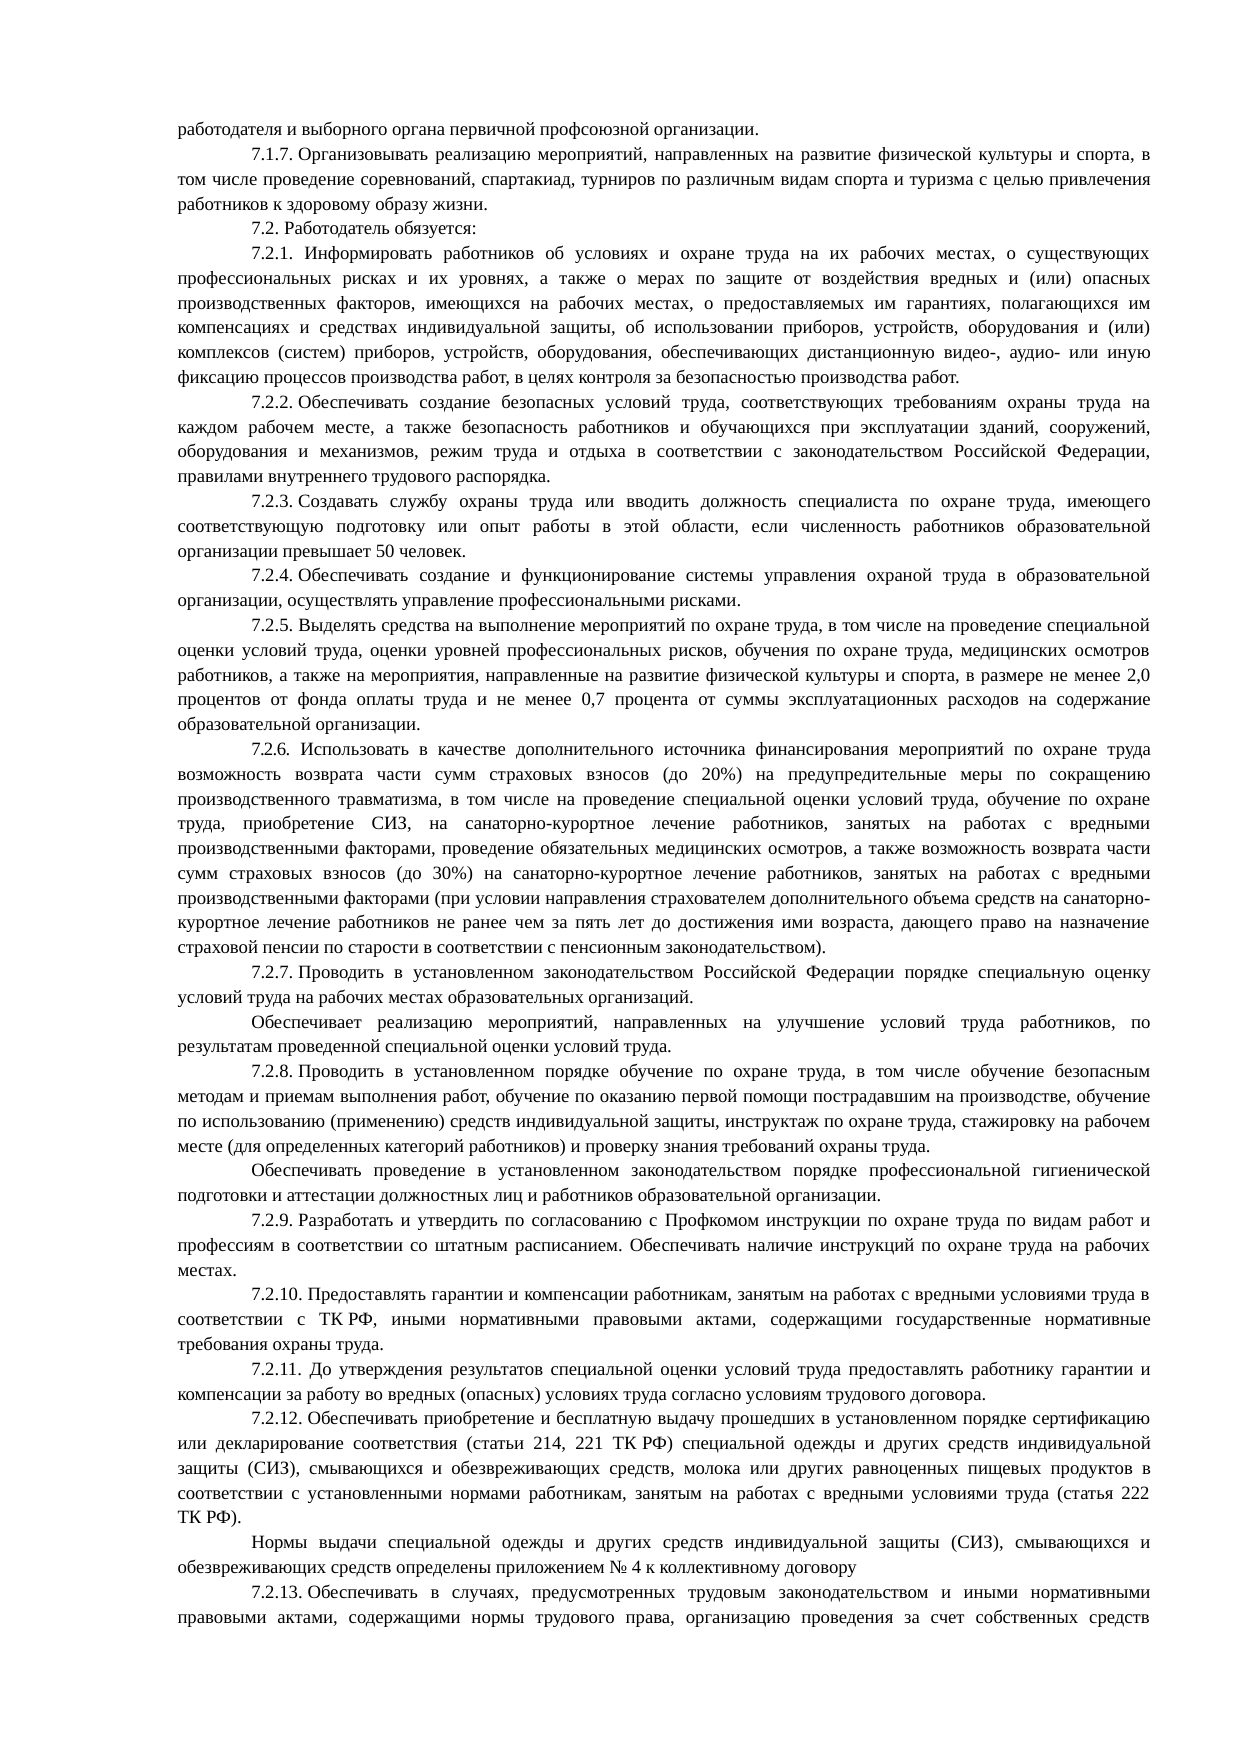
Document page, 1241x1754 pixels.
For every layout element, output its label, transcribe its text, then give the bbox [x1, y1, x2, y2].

text 7.2.8. Проводить в установленном порядке обучение по охране труда, в том числе обучение безопасным методам и приемам выполнения работ, обучение по оказанию первой помощи пострадавшим на производстве, обучение по использованию (применению) средств индивидуальной защиты, инструктаж по охране труда, стажировку на рабочем месте (для определенных категорий работников) и проверку знания требований охраны труда. [177, 1060, 1152, 1156]
text 7.2.12. Обеспечивать приобретение и бесплатную выдачу прошедших в установленном порядке сертификацию или декларирование соответствия (статьи 214, 221 ТК РФ) специальной одежды и других средств индивидуальной защиты (СИЗ), смывающихся и обезвреживающих средств, молока или других равноценных пищевых продуктов в соответствии с установленными нормами работникам, занятым на работах с вредными условиями труда (статья 222 ТК РФ). [177, 1407, 1152, 1528]
text 7.2.1. Информировать работников об условиях и охране труда на их рабочих местах, о существующих профессиональных рисках и их уровнях, а также о мерах по защите от воздействия вредных и (или) опасных производственных факторов, имеющихся на рабочих местах, о предоставляемых им гарантиях, полагающихся им компенсациях и средствах индивидуальной защиты, об использовании приборов, устройств, оборудования и (или) комплексов (систем) приборов, устройств, оборудования, обеспечивающих дистанционную видео-, аудио- или иную фиксацию процессов производства работ, в целях контроля за безопасностью производства работ. [177, 242, 1152, 388]
text 7.1.7. Организовывать реализацию мероприятий, направленных на развитие физической культуры и спорта, в том числе проведение соревнований, спартакиад, турниров по различным видам спорта и туризма с целью привлечения работников к здоровому образу жизни. [177, 143, 1152, 214]
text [177, 118, 1152, 140]
text 7.2.9. Разработать и утвердить по согласованию с Профкомом инструкции по охране труда по видам работ и профессиям в соответствии со штатным расписанием. Обеспечивать наличие инструкций по охране труда на рабочих местах. [177, 1209, 1152, 1280]
text 7.2. Работодатель обязуется: [177, 217, 1152, 239]
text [177, 1581, 1152, 1627]
text Обеспечивать проведение в установленном законодательством порядке профессиональной гигиенической подготовки и аттестации должностных лиц и работников образовательной организации. [177, 1159, 1152, 1206]
text 7.2.7. Проводить в установленном законодательством Российской Федерации порядке специальную оценку условий труда на рабочих местах образовательных организаций. [177, 961, 1152, 1007]
text 7.2.6. Использовать в качестве дополнительного источника финансирования мероприятий по охране труда возможность возврата части сумм страховых взносов (до 20%) на предупредительные меры по сокращению производственного травматизма, в том числе на проведение специальной оценки условий труда, обучение по охране труда, приобретение СИЗ, на санаторно-курортное лечение работников, занятых на работах с вредными производственными факторами, проведение обязательных медицинских осмотров, а также возможность возврата части сумм страховых взносов (до 30%) на санаторно-курортное лечение работников, занятых на работах с вредными производственными факторами (при условии направления страхователем дополнительного объема средств на санаторно-курортное лечение работников не ранее чем за пять лет до достижения ими возраста, дающего право на назначение страховой пенсии по старости в соответствии с пенсионным законодательством). [177, 738, 1152, 958]
text 7.2.2. Обеспечивать создание безопасных условий труда, соответствующих требованиям охраны труда на каждом рабочем месте, а также безопасность работников и обучающихся при эксплуатации зданий, сооружений, оборудования и механизмов, режим труда и отдыха в соответствии с законодательством Российской Федерации, правилами внутреннего трудового распорядка. [177, 391, 1152, 487]
text 7.2.11. До утверждения результатов специальной оценки условий труда предоставлять работнику гарантии и компенсации за работу во вредных (опасных) условиях труда согласно условиям трудового договора. [177, 1358, 1152, 1404]
text 7.2.3. Создавать службу охраны труда или вводить должность специалиста по охране труда, имеющего соответствующую подготовку или опыт работы в этой области, если численность работников образовательной организации превышает 50 человек. [177, 490, 1152, 561]
text 7.2.10. Предоставлять гарантии и компенсации работникам, занятым на работах с вредными условиями труда в соответствии с ТК РФ, иными нормативными правовыми актами, содержащими государственные нормативные требования охраны труда. [177, 1283, 1152, 1354]
text 7.2.4. Обеспечивать создание и функционирование системы управления охраной труда в образовательной организации, осуществлять управление профессиональными рисками. [177, 564, 1152, 611]
text 7.2.5. Выделять средства на выполнение мероприятий по охране труда, в том числе на проведение специальной оценки условий труда, оценки уровней профессиональных рисков, обучения по охране труда, медицинских осмотров работников, а также на мероприятия, направленные на развитие физической культуры и спорта, в размере не менее 2,0 процентов от фонда оплаты труда и не менее 0,7 процента от суммы эксплуатационных расходов на содержание образовательной организации. [177, 614, 1152, 735]
text Обеспечивает реализацию мероприятий, направленных на улучшение условий труда работников, по результатам проведенной специальной оценки условий труда. [177, 1011, 1152, 1057]
text Нормы выдачи специальной одежды и других средств индивидуальной защиты (СИЗ), смывающихся и обезвреживающих средств определены приложением № 4 к коллективному договору [177, 1531, 1152, 1578]
